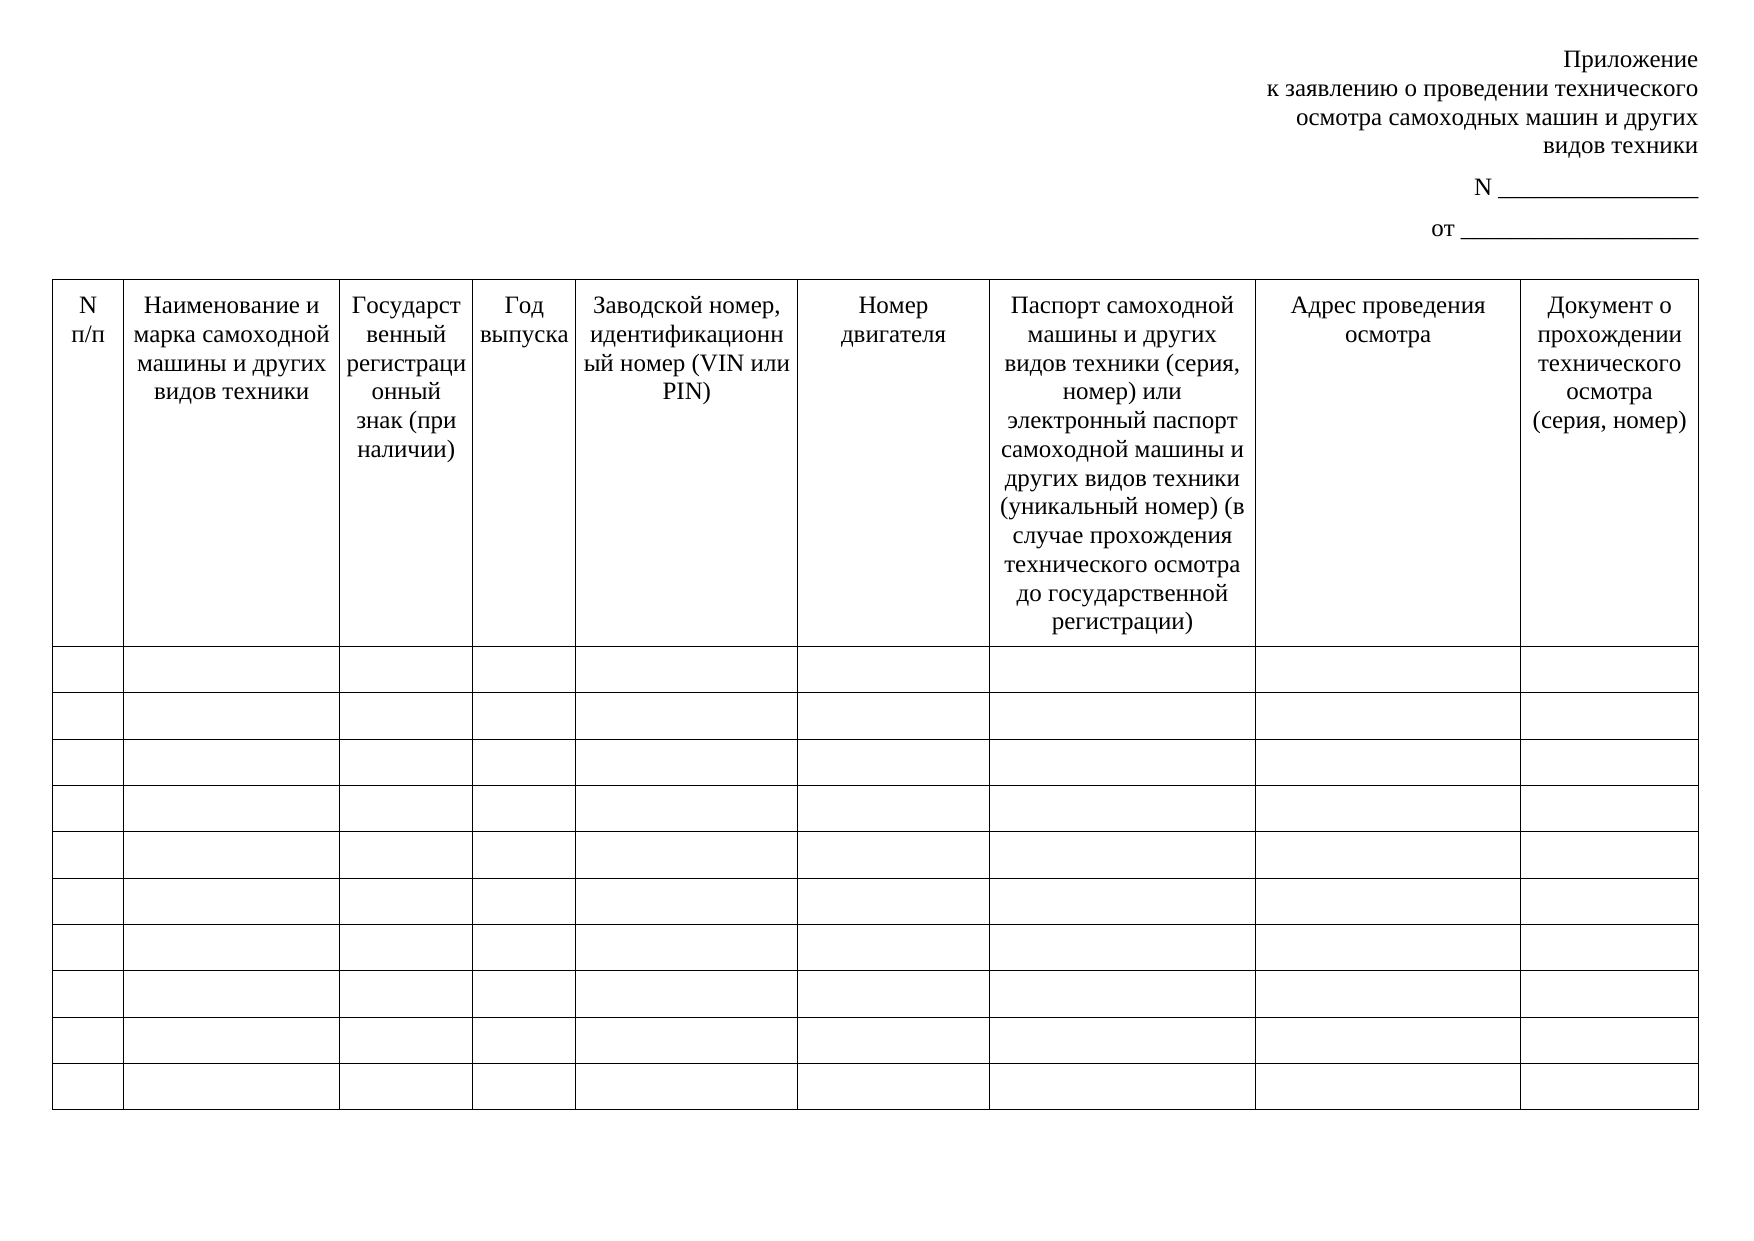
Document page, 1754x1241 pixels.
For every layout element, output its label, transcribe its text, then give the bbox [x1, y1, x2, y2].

table_cell [576, 832, 797, 877]
table_cell [576, 1064, 797, 1109]
table_header Государственный регистрационный знак (при наличии) [340, 280, 472, 646]
table_cell [124, 693, 339, 738]
table_cell [473, 786, 575, 831]
table_cell [990, 693, 1255, 738]
table_cell [1256, 786, 1520, 831]
table_cell [340, 832, 472, 877]
table_cell [124, 1018, 339, 1063]
table_cell [1521, 925, 1698, 970]
table_cell [124, 925, 339, 970]
text от ___________________ [59, 213, 1698, 242]
table_cell [576, 879, 797, 924]
table_cell [1521, 879, 1698, 924]
table_cell [1521, 647, 1698, 692]
table_cell [798, 1018, 989, 1063]
table_cell [340, 1064, 472, 1109]
table_cell [798, 971, 989, 1017]
table_cell [340, 971, 472, 1017]
table_cell [1521, 832, 1698, 877]
table_cell [990, 647, 1255, 692]
table_cell [473, 1064, 575, 1109]
table_cell [124, 971, 339, 1017]
table_cell [798, 925, 989, 970]
table_cell [1256, 832, 1520, 877]
table_cell [53, 693, 123, 738]
table_cell [53, 786, 123, 831]
table_cell [576, 971, 797, 1017]
table_cell [1521, 786, 1698, 831]
table_cell [124, 786, 339, 831]
table_cell [340, 786, 472, 831]
table_cell [798, 740, 989, 785]
text N ________________ [59, 172, 1698, 201]
table_header Заводской номер, идентификационный номер (VIN или PIN) [576, 280, 797, 646]
table_cell [1521, 1064, 1698, 1109]
table_cell [1521, 971, 1698, 1017]
table_cell [340, 740, 472, 785]
table_cell [576, 925, 797, 970]
table_cell [1521, 1018, 1698, 1063]
table_cell [473, 971, 575, 1017]
table_cell [340, 647, 472, 692]
table_header Наименование и марка самоходной машины и других видов техники [124, 280, 339, 646]
table_cell [124, 740, 339, 785]
table_cell [1256, 693, 1520, 738]
table_header N п/п [53, 280, 123, 646]
table_cell [798, 832, 989, 877]
table_cell [798, 647, 989, 692]
table_cell [990, 879, 1255, 924]
table_cell [1256, 879, 1520, 924]
table_cell [473, 832, 575, 877]
table_cell [1256, 740, 1520, 785]
table_cell [124, 647, 339, 692]
table_cell [473, 693, 575, 738]
table_header Адрес проведения осмотра [1256, 280, 1520, 646]
table_cell [340, 693, 472, 738]
table_cell [124, 879, 339, 924]
table_cell [53, 1064, 123, 1109]
table_cell [576, 740, 797, 785]
table_cell [798, 693, 989, 738]
table_cell [473, 1018, 575, 1063]
table_cell [340, 879, 472, 924]
table_cell [798, 786, 989, 831]
table_cell [990, 925, 1255, 970]
table_cell [1521, 693, 1698, 738]
table_cell [473, 740, 575, 785]
table_cell [53, 971, 123, 1017]
table_cell [990, 971, 1255, 1017]
text видов техники [59, 131, 1698, 159]
table_cell [798, 879, 989, 924]
table_cell [798, 1064, 989, 1109]
table_cell [53, 879, 123, 924]
table_cell [576, 647, 797, 692]
text Приложение [59, 44, 1698, 73]
table_cell [473, 925, 575, 970]
table_cell [990, 786, 1255, 831]
table_header Номер двигателя [798, 280, 989, 646]
table_cell [1256, 971, 1520, 1017]
table_cell [1521, 740, 1698, 785]
table_cell [1256, 925, 1520, 970]
table_header Паспорт самоходной машины и других видов техники (серия, номер) или электронный паспорт самоходной машины и других видов техники (уникальный номер) (в случае прохождения технического осмотра до государственной регистрации) [990, 280, 1255, 646]
table_header Документ о прохождении технического осмотра (серия, номер) [1521, 280, 1698, 646]
table_cell [990, 832, 1255, 877]
table_cell [124, 1064, 339, 1109]
table_cell [1256, 1064, 1520, 1109]
table_cell [53, 925, 123, 970]
table_cell [1256, 647, 1520, 692]
table_cell [473, 879, 575, 924]
table_cell [990, 1018, 1255, 1063]
table_cell [1256, 1018, 1520, 1063]
table_cell [340, 1018, 472, 1063]
table_cell [53, 740, 123, 785]
table_cell [53, 832, 123, 877]
table_cell [576, 693, 797, 738]
table_cell [990, 1064, 1255, 1109]
table_cell [473, 647, 575, 692]
text осмотра самоходных машин и других [59, 102, 1698, 131]
table_cell [576, 1018, 797, 1063]
table_cell [124, 832, 339, 877]
table_cell [990, 740, 1255, 785]
table_cell [53, 1018, 123, 1063]
table_cell [576, 786, 797, 831]
table_cell [53, 647, 123, 692]
text к заявлению о проведении технического [59, 73, 1698, 102]
table_cell [340, 925, 472, 970]
table_header Год выпуска [473, 280, 575, 646]
